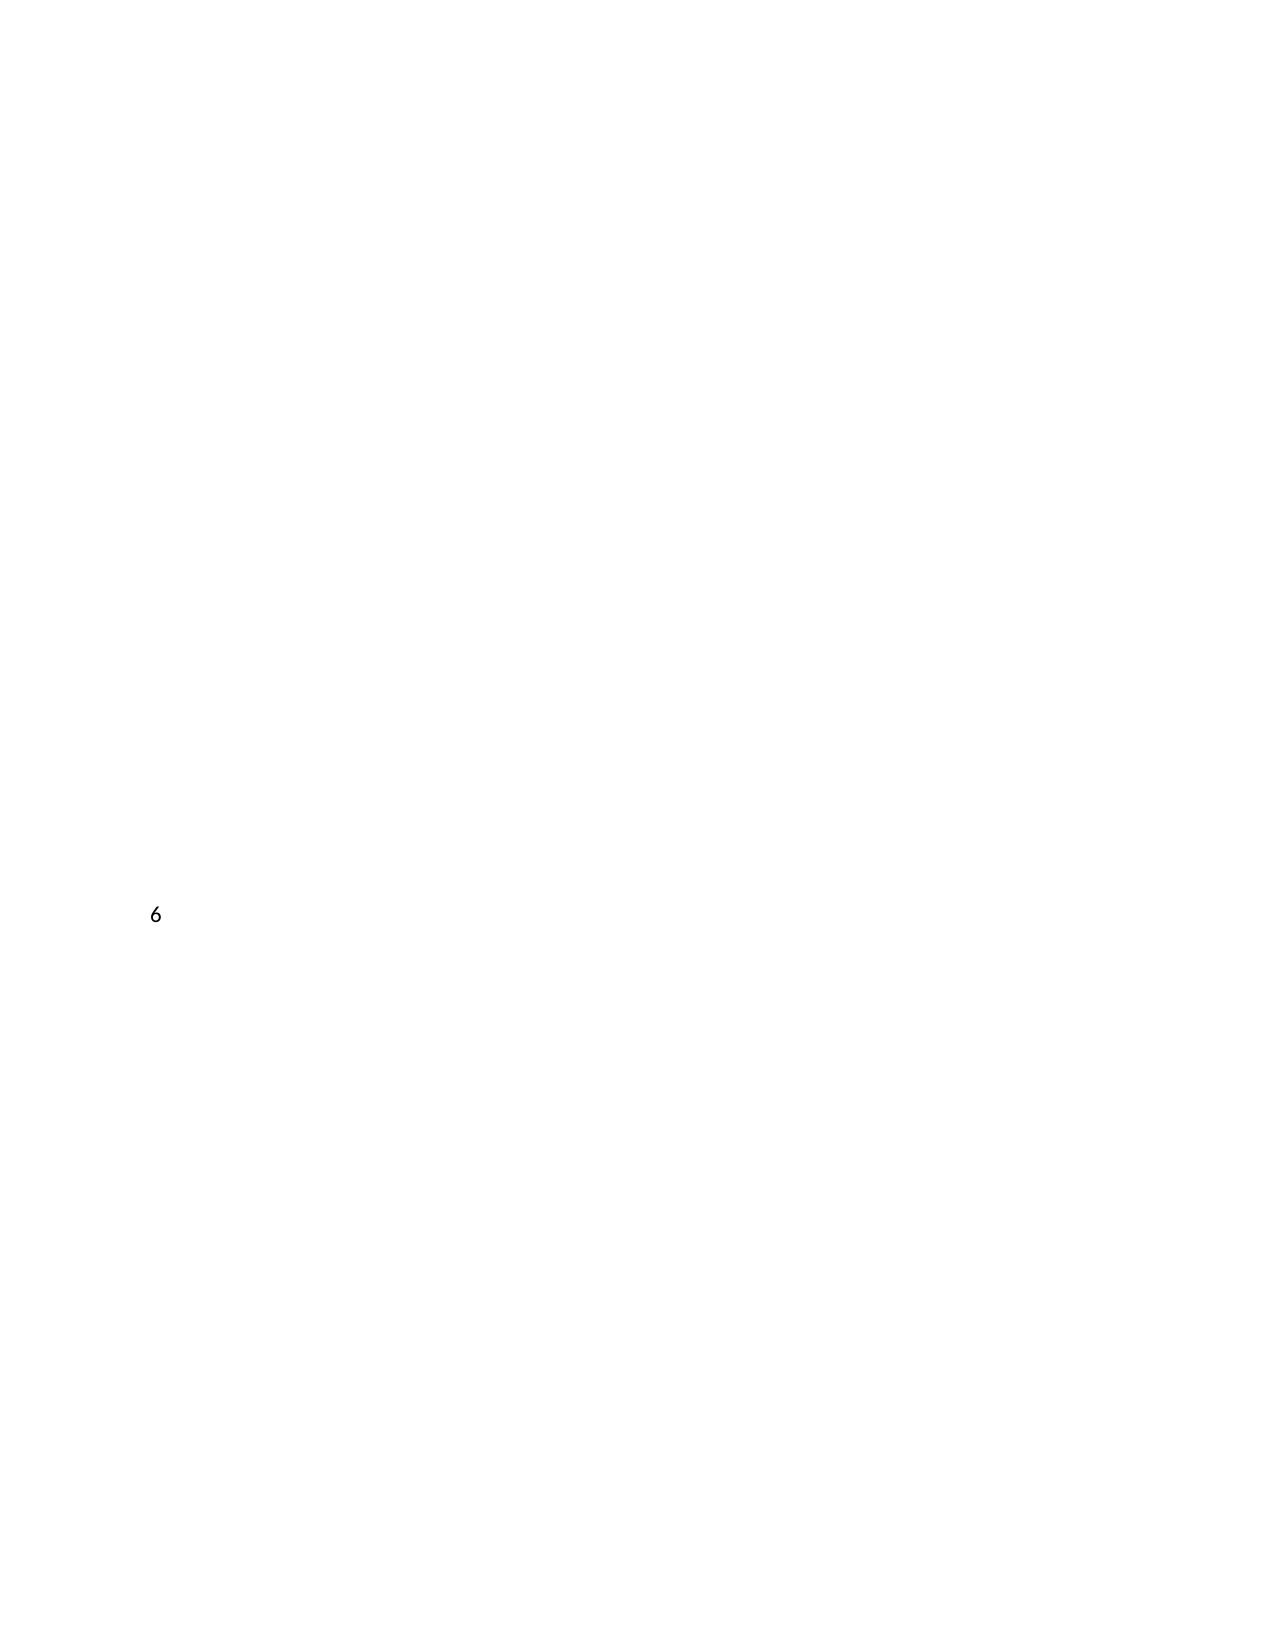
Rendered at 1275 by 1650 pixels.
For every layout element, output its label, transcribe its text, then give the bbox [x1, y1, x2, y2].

text 6 [150, 900, 1125, 928]
